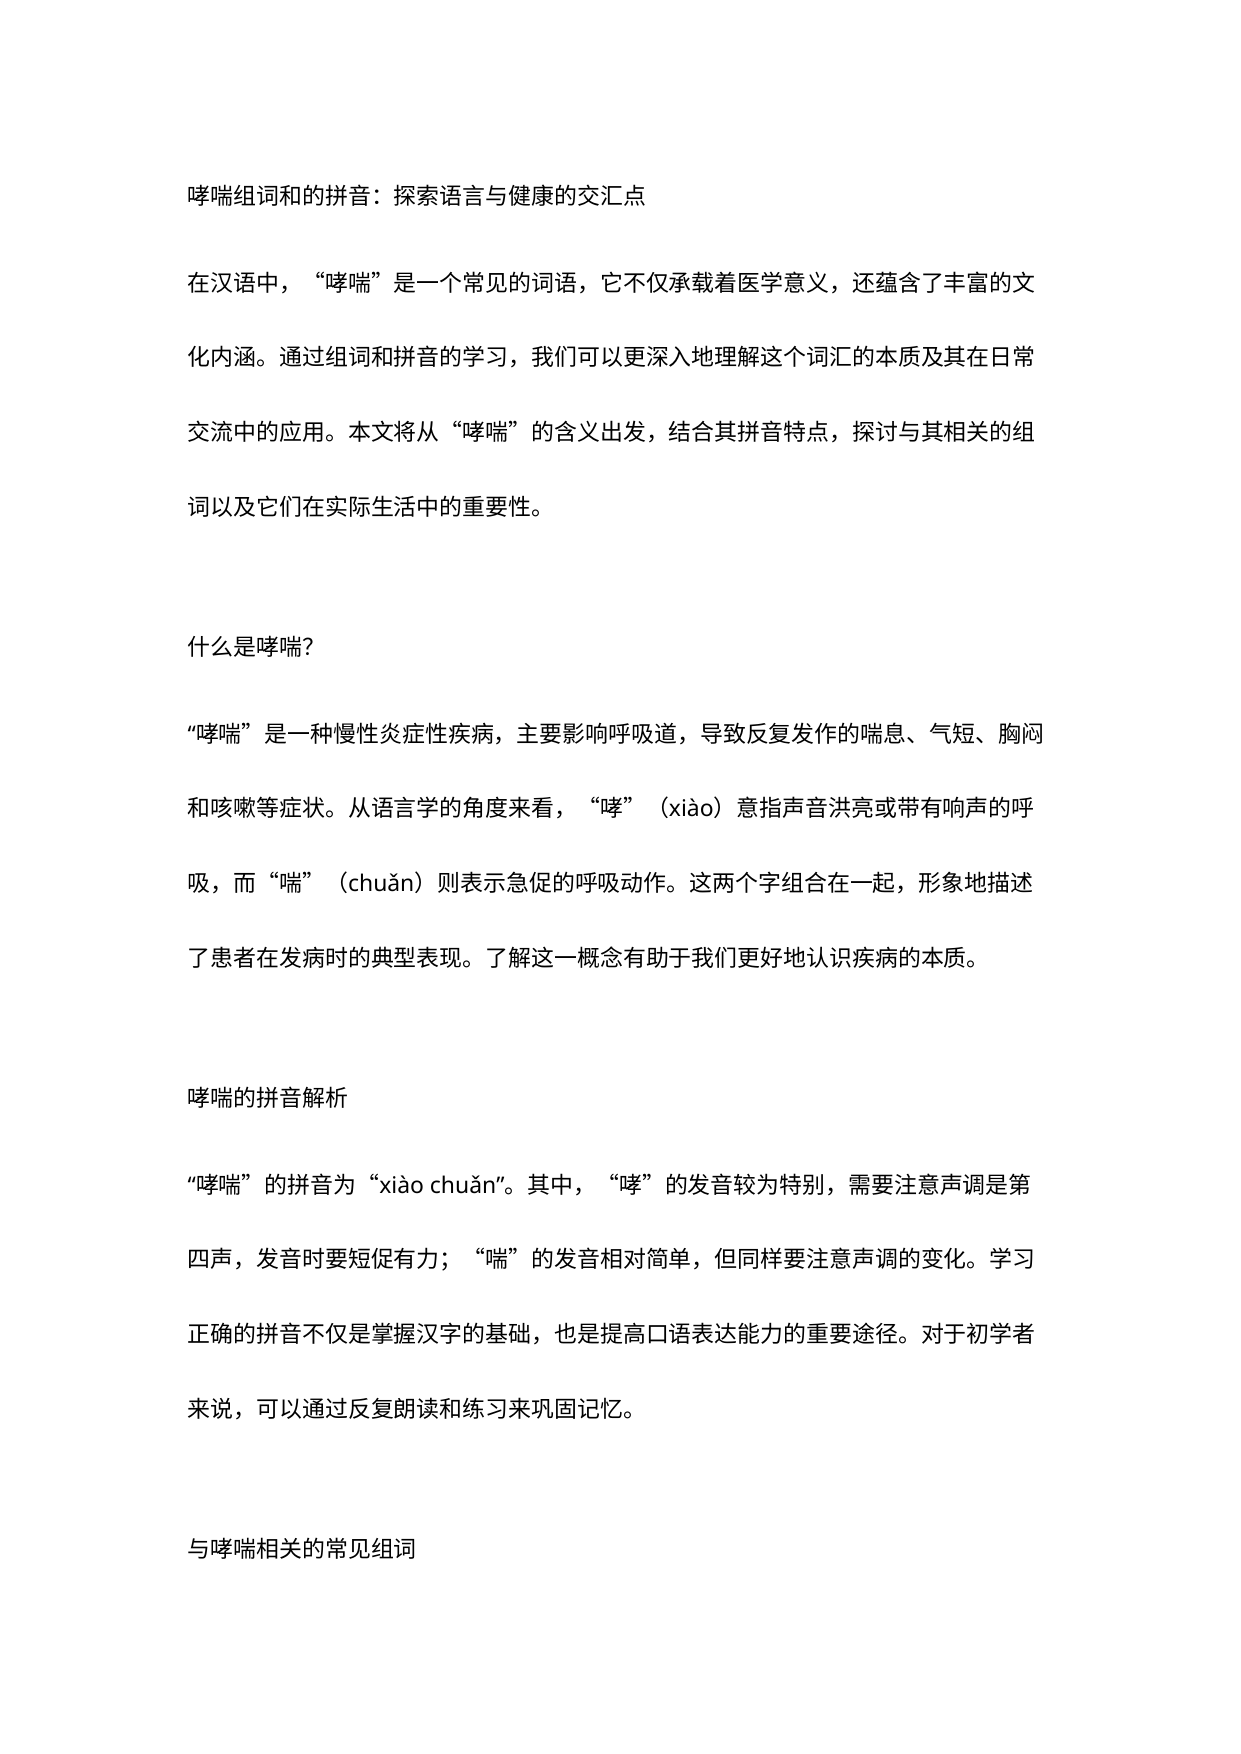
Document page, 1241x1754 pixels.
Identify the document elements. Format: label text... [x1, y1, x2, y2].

text 什么是哮喘？ [187, 613, 1053, 678]
text 哮喘的拼音解析 [187, 1064, 1053, 1129]
text 哮喘组词和的拼音：探索语言与健康的交汇点 [187, 162, 1053, 227]
text “哮喘”是一种慢性炎症性疾病，主要影响呼吸道，导致反复发作的喘息、气短、胸闷和咳嗽等症状。从语言学的角度来看，“哮”（xiào）意指声音洪亮或带有响声的呼吸，而“喘”（chuǎn）则表示急促的呼吸动作。这两个字组合在一起，形象地描述了患者在发病时的典型表现。了解这一概念有助于我们更好地认识疾病的本质。 [187, 699, 1053, 989]
text 与哮喘相关的常见组词 [187, 1515, 1053, 1580]
text 在汉语中，“哮喘”是一个常见的词语，它不仅承载着医学意义，还蕴含了丰富的文化内涵。通过组词和拼音的学习，我们可以更深入地理解这个词汇的本质及其在日常交流中的应用。本文将从“哮喘”的含义出发，结合其拼音特点，探讨与其相关的组词以及它们在实际生活中的重要性。 [187, 248, 1053, 538]
text “哮喘”的拼音为“xiào chuǎn”。其中，“哮”的发音较为特别，需要注意声调是第四声，发音时要短促有力；“喘”的发音相对简单，但同样要注意声调的变化。学习正确的拼音不仅是掌握汉字的基础，也是提高口语表达能力的重要途径。对于初学者来说，可以通过反复朗读和练习来巩固记忆。 [187, 1151, 1053, 1440]
